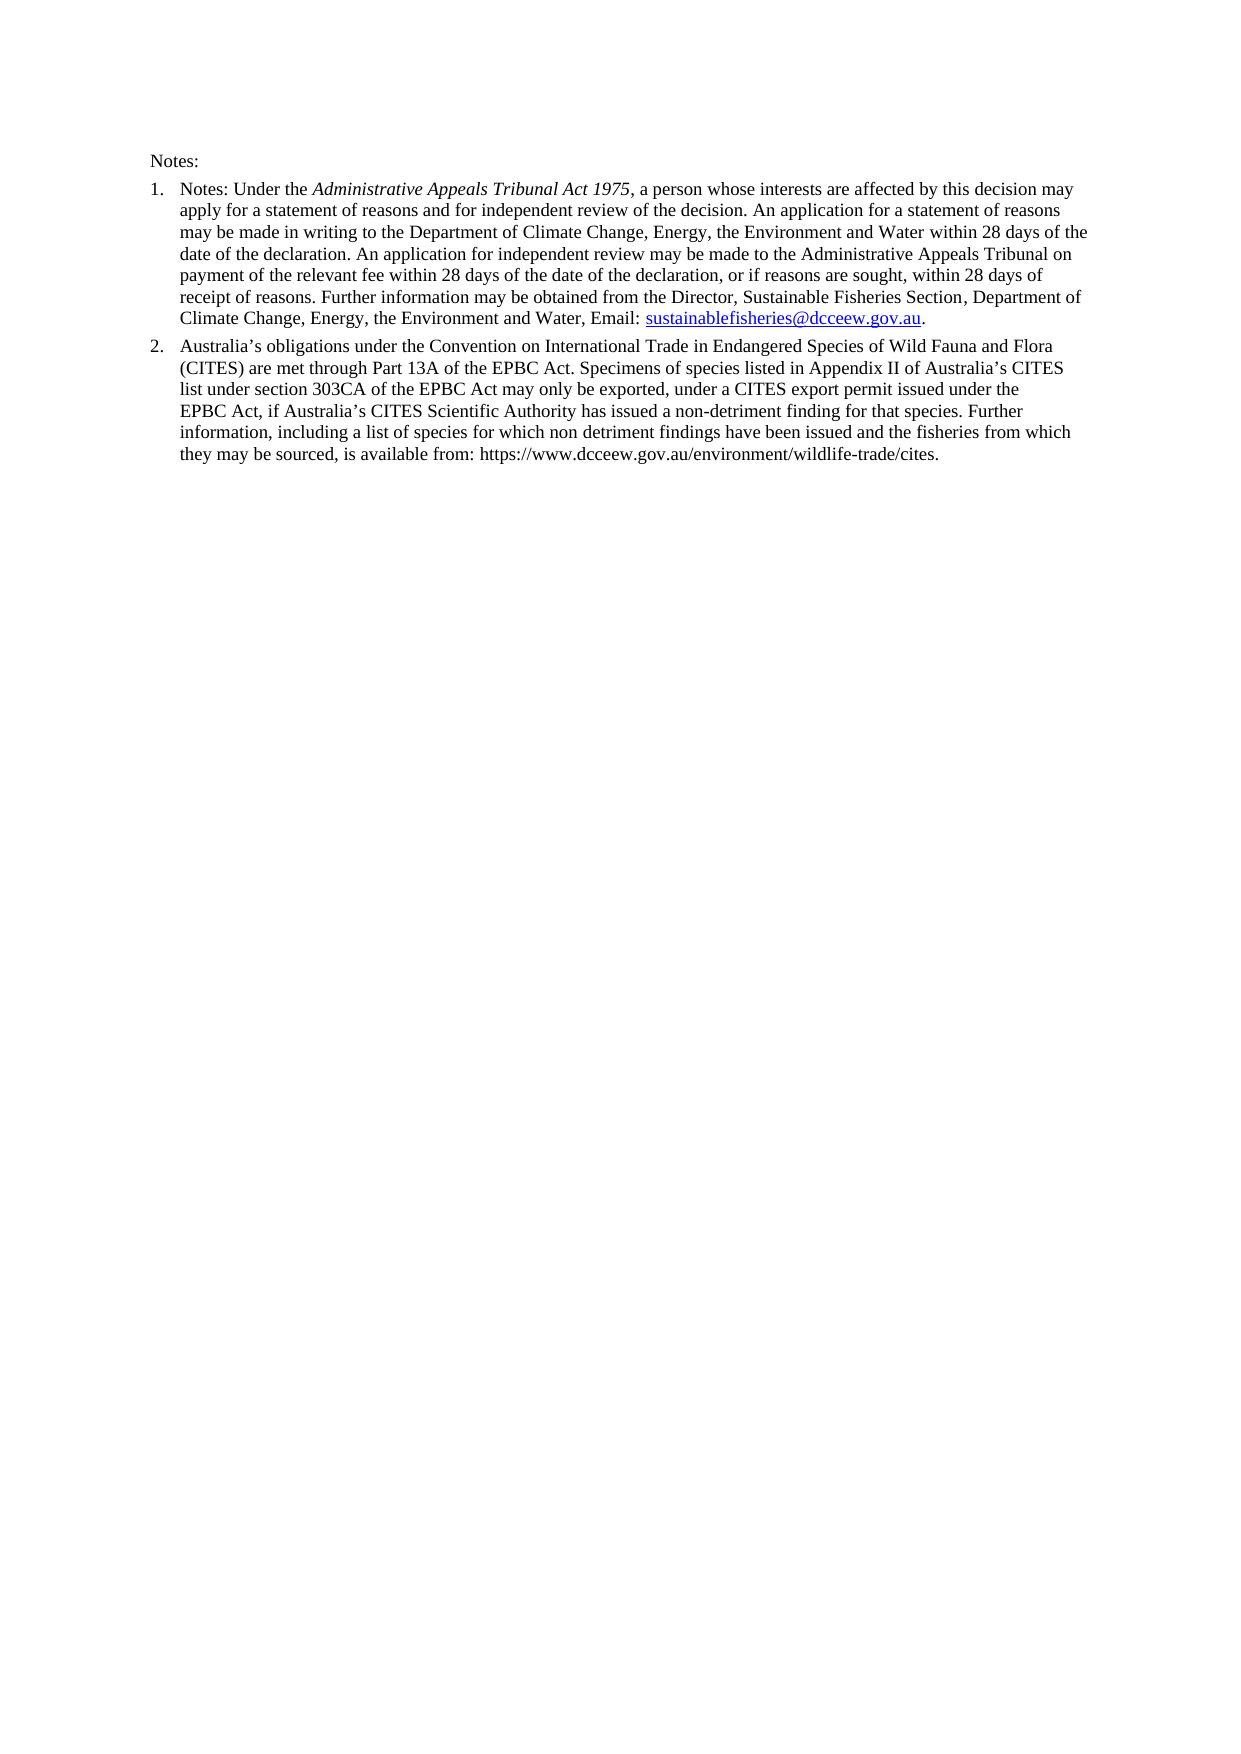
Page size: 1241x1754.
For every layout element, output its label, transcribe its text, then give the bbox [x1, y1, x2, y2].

list Notes: Under the Administrative Appeals Tribunal Act 1975, a person whose interests are affected by this decision may apply for a statement of reasons and for independent review of the decision. An application for a statement of reasons may be made in writing to the Department of Climate Change, Energy, the Environment and Water within 28 days of the date of the declaration. An application for independent review may be made to the Administrative Appeals Tribunal on payment of the relevant fee within 28 days of the date of the declaration, or if reasons are sought, within 28 days of receipt of reasons. Further information may be obtained from the Director, Sustainable Fisheries Section, Department of Climate Change, Energy, the Environment and Water, Email: sustainablefisheries@dcceew.gov.au. [150, 178, 1090, 329]
list Australia’s obligations under the Convention on International Trade in Endangered Species of Wild Fauna and Flora (CITES) are met through Part 13A of the EPBC Act. Specimens of species listed in Appendix II of Australia’s CITES list under section 303CA of the EPBC Act may only be exported, under a CITES export permit issued under the EPBC Act, if Australia’s CITES Scientific Authority has issued a non-detriment finding for that species. Further information, including a list of species for which non detriment findings have been issued and the fisheries from which they may be sourced, is available from: https://www.dcceew.gov.au/environment/wildlife-trade/cites. [150, 335, 1090, 464]
text Notes: [150, 150, 1090, 172]
